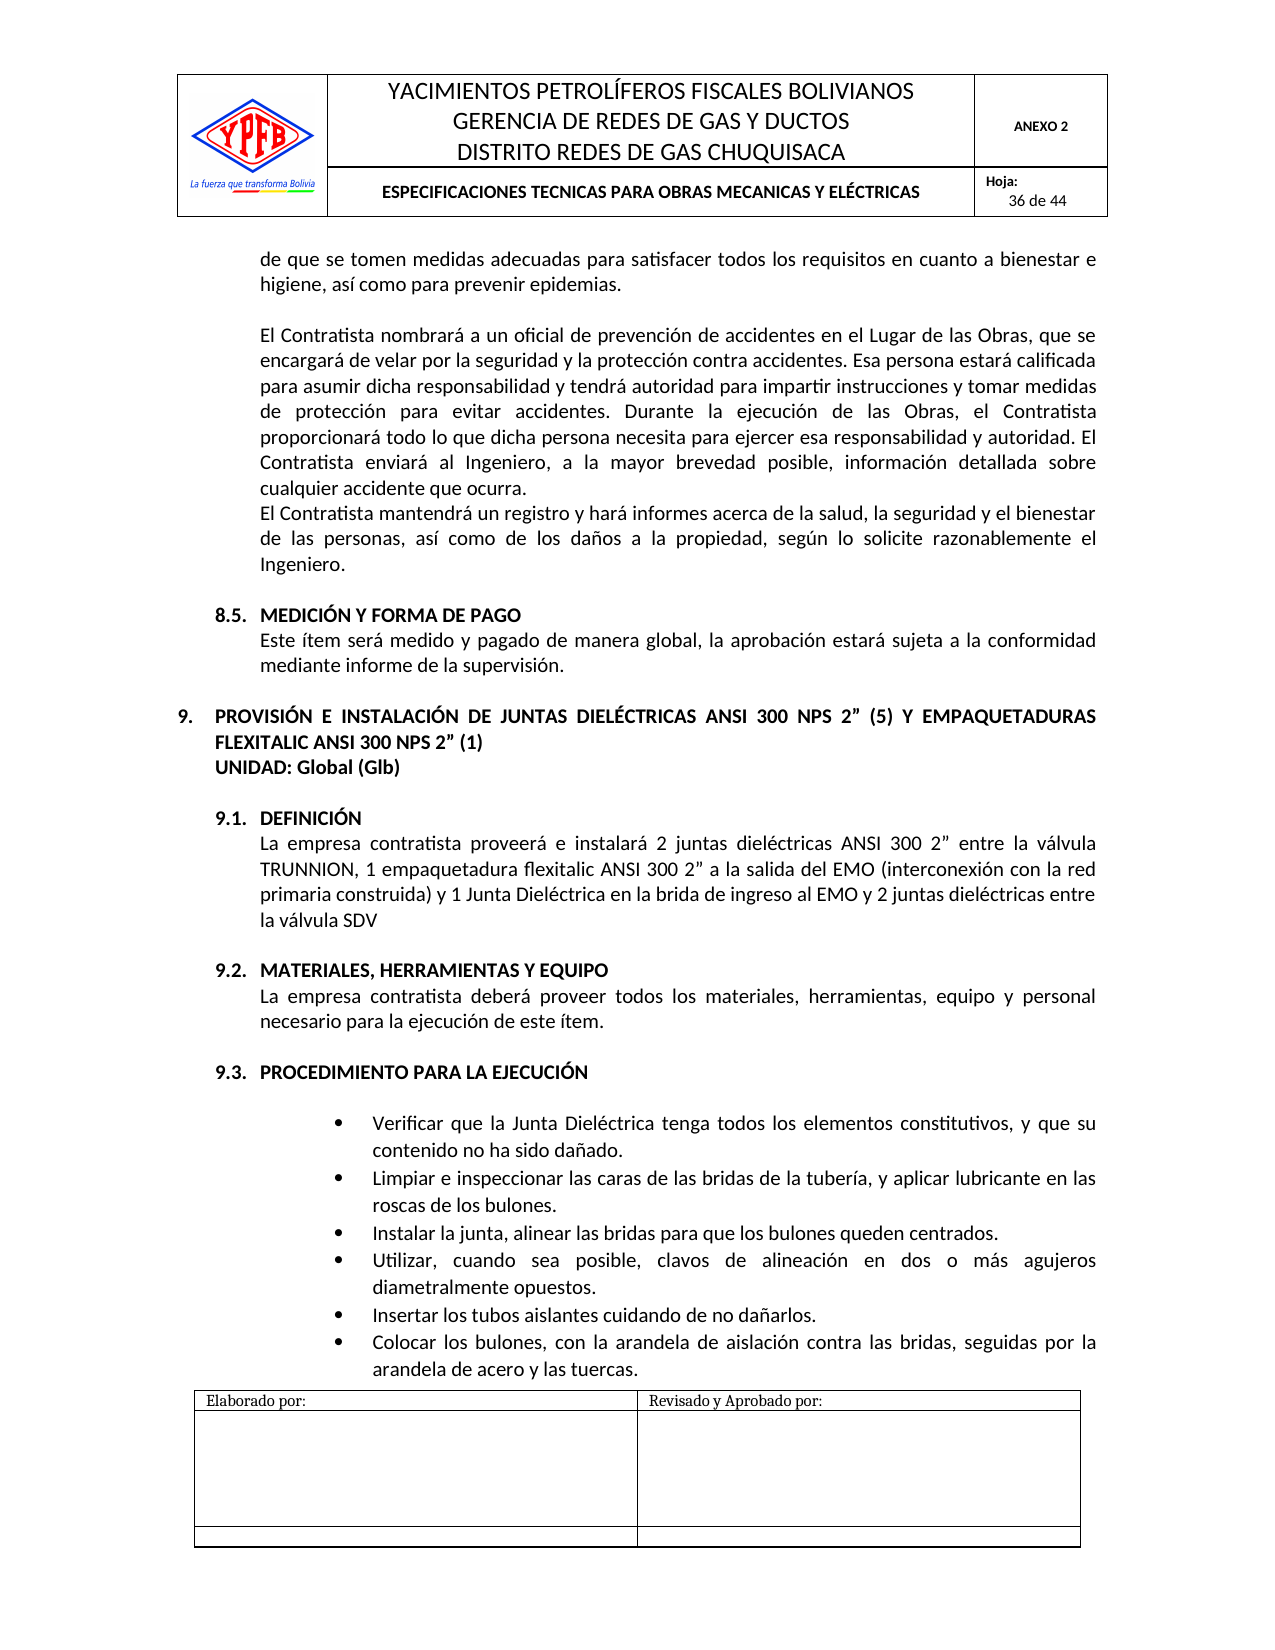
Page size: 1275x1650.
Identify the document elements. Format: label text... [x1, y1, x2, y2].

picture [188, 93, 316, 198]
list Colocar los bulones, con la arandela de aislación contra las bridas, seguidas por la arandela de acero y las tuercas. [335, 1329, 1098, 1382]
list Utilizar, cuando sea posible, clavos de alineación en dos o más agujeros diametralmente opuestos. [335, 1247, 1098, 1300]
list Instalar la junta, alinear las bridas para que los bulones queden centrados. [335, 1220, 1098, 1245]
list MATERIALES, HERRAMIENTAS Y EQUIPO [215, 958, 1098, 983]
list El Contratista nombrará a un oficial de prevención de accidentes en el Lugar de las Obras, que se encargará de velar por la seguridad y la protección contra accidentes. Esa persona estará calificada para asumir dicha responsabilidad y tendrá autoridad para impartir instrucciones y tomar medidas de protección para evitar accidentes. Durante la ejecución de las Obras, el Contratista proporcionará todo lo que dicha persona necesita para ejercer esa responsabilidad y autoridad. El Contratista enviará al Ingeniero, a la mayor brevedad posible, información detallada sobre cualquier accidente que ocurra. [260, 322, 1098, 500]
list DEFINICIÓN [215, 805, 1098, 831]
list Verificar que la Junta Dieléctrica tenga todos los elementos constitutivos, y que su contenido no ha sido dañado. [335, 1110, 1098, 1163]
list MEDICIÓN Y FORMA DE PAGO [215, 602, 1098, 627]
list Insertar los tubos aislantes cuidando de no dañarlos. [335, 1302, 1098, 1327]
list PROCEDIMIENTO PARA LA EJECUCIÓN [215, 1059, 1098, 1085]
list El Contratista mantendrá un registro y hará informes acerca de la salud, la seguridad y el bienestar de las personas, así como de los daños a la propiedad, según lo solicite razonablemente el Ingeniero. [260, 500, 1098, 576]
list Limpiar e inspeccionar las caras de las bridas de la tubería, y aplicar lubricante en las roscas de los bulones. [335, 1165, 1098, 1218]
list PROVISIÓN E INSTALACIÓN DE JUNTAS DIELÉCTRICAS ANSI 300 NPS 2” (5) Y EMPAQUETADURAS FLEXITALIC ANSI 300 NPS 2” (1) [177, 703, 1098, 754]
list Este ítem será medido y pagado de manera global, la aprobación estará sujeta a la conformidad mediante informe de la supervisión. [260, 627, 1098, 678]
list UNIDAD: Global (Glb) [215, 754, 1098, 780]
list La empresa contratista proveerá e instalará 2 juntas dieléctricas ANSI 300 2” entre la válvula TRUNNION, 1 empaquetadura flexitalic ANSI 300 2” a la salida del EMO (interconexión con la red primaria construida) y 1 Junta Dieléctrica en la brida de ingreso al EMO y 2 juntas dieléctricas entre la válvula SDV [260, 831, 1098, 932]
list La empresa contratista deberá proveer todos los materiales, herramientas, equipo y personal necesario para la ejecución de este ítem. [260, 983, 1098, 1034]
